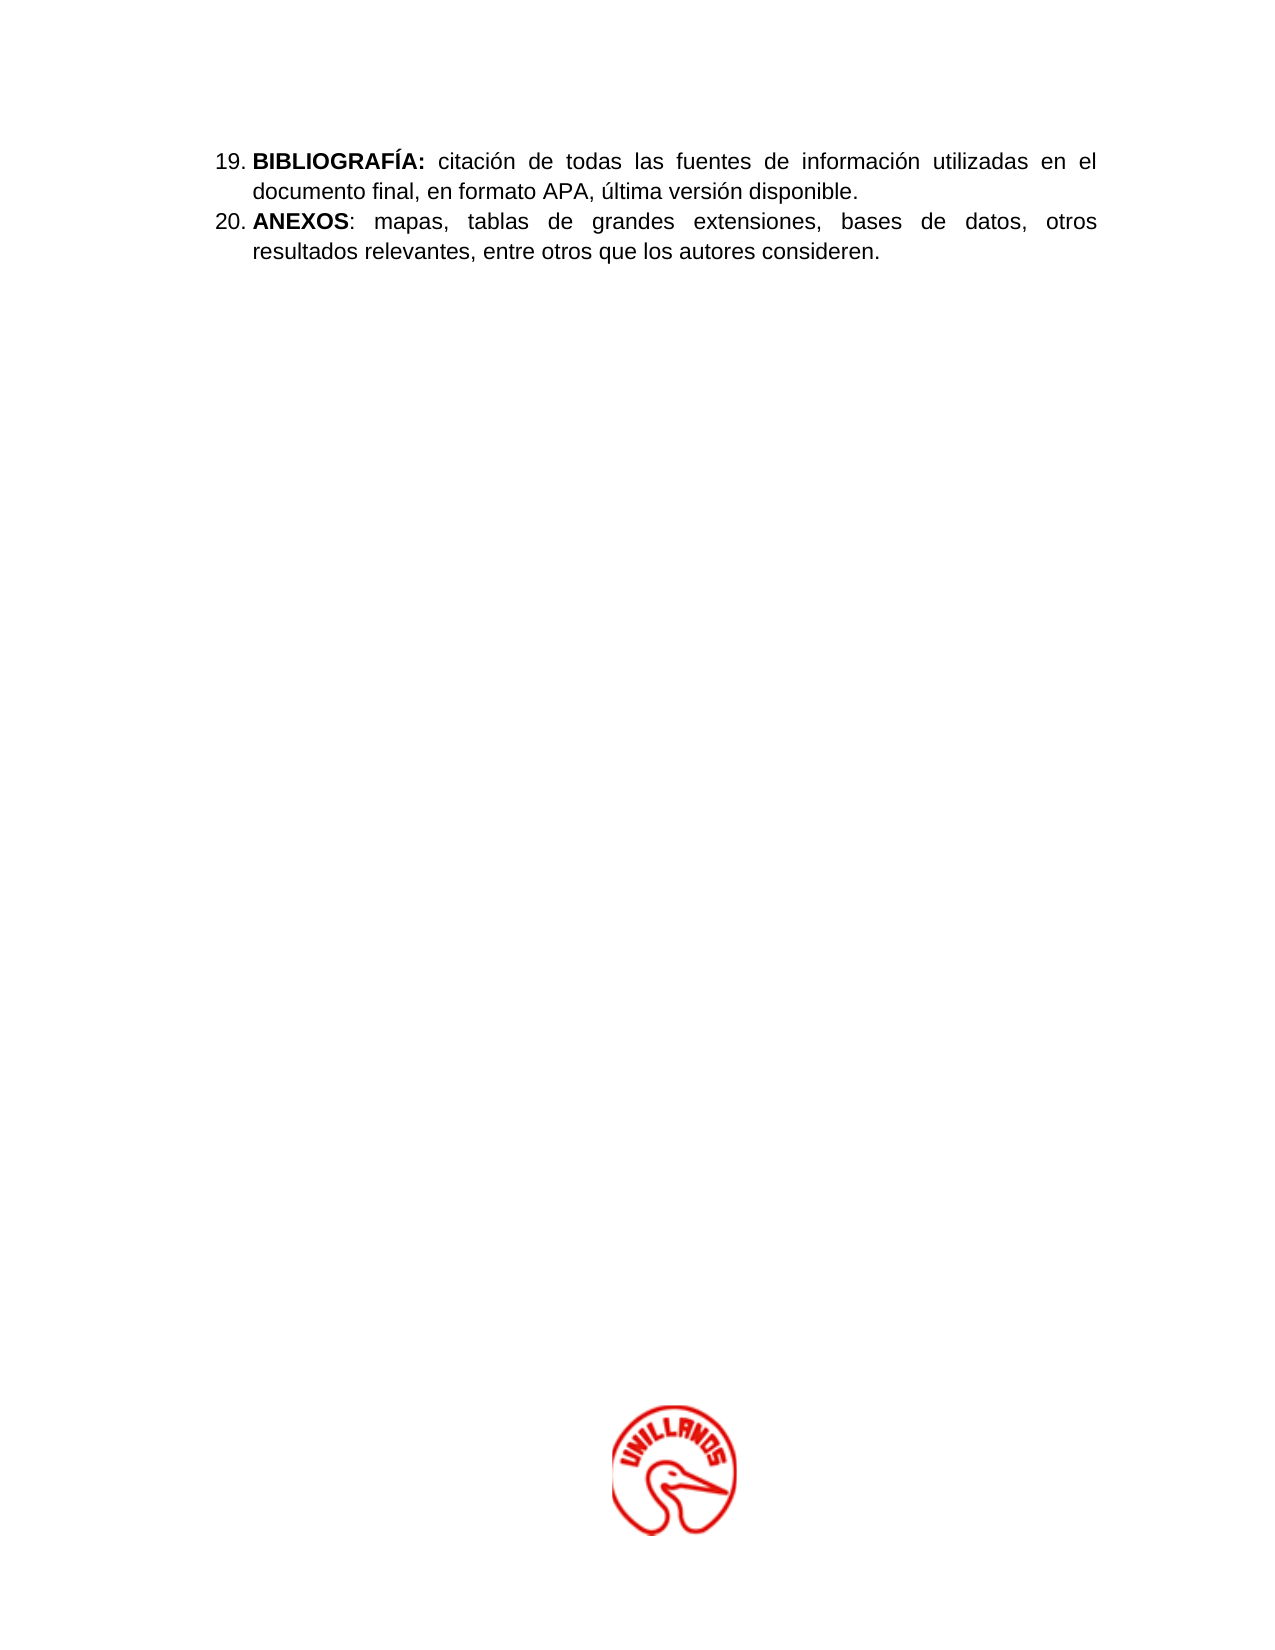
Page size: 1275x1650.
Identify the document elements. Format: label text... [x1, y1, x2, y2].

picture [607, 1404, 736, 1533]
list ANEXOS: mapas, tablas de grandes extensiones, bases de datos, otros resultados relevantes, entre otros que los autores consideren. [215, 208, 1098, 264]
list BIBLIOGRAFÍA: citación de todas las fuentes de información utilizadas en el documento final, en formato APA, última versión disponible. [215, 148, 1098, 204]
